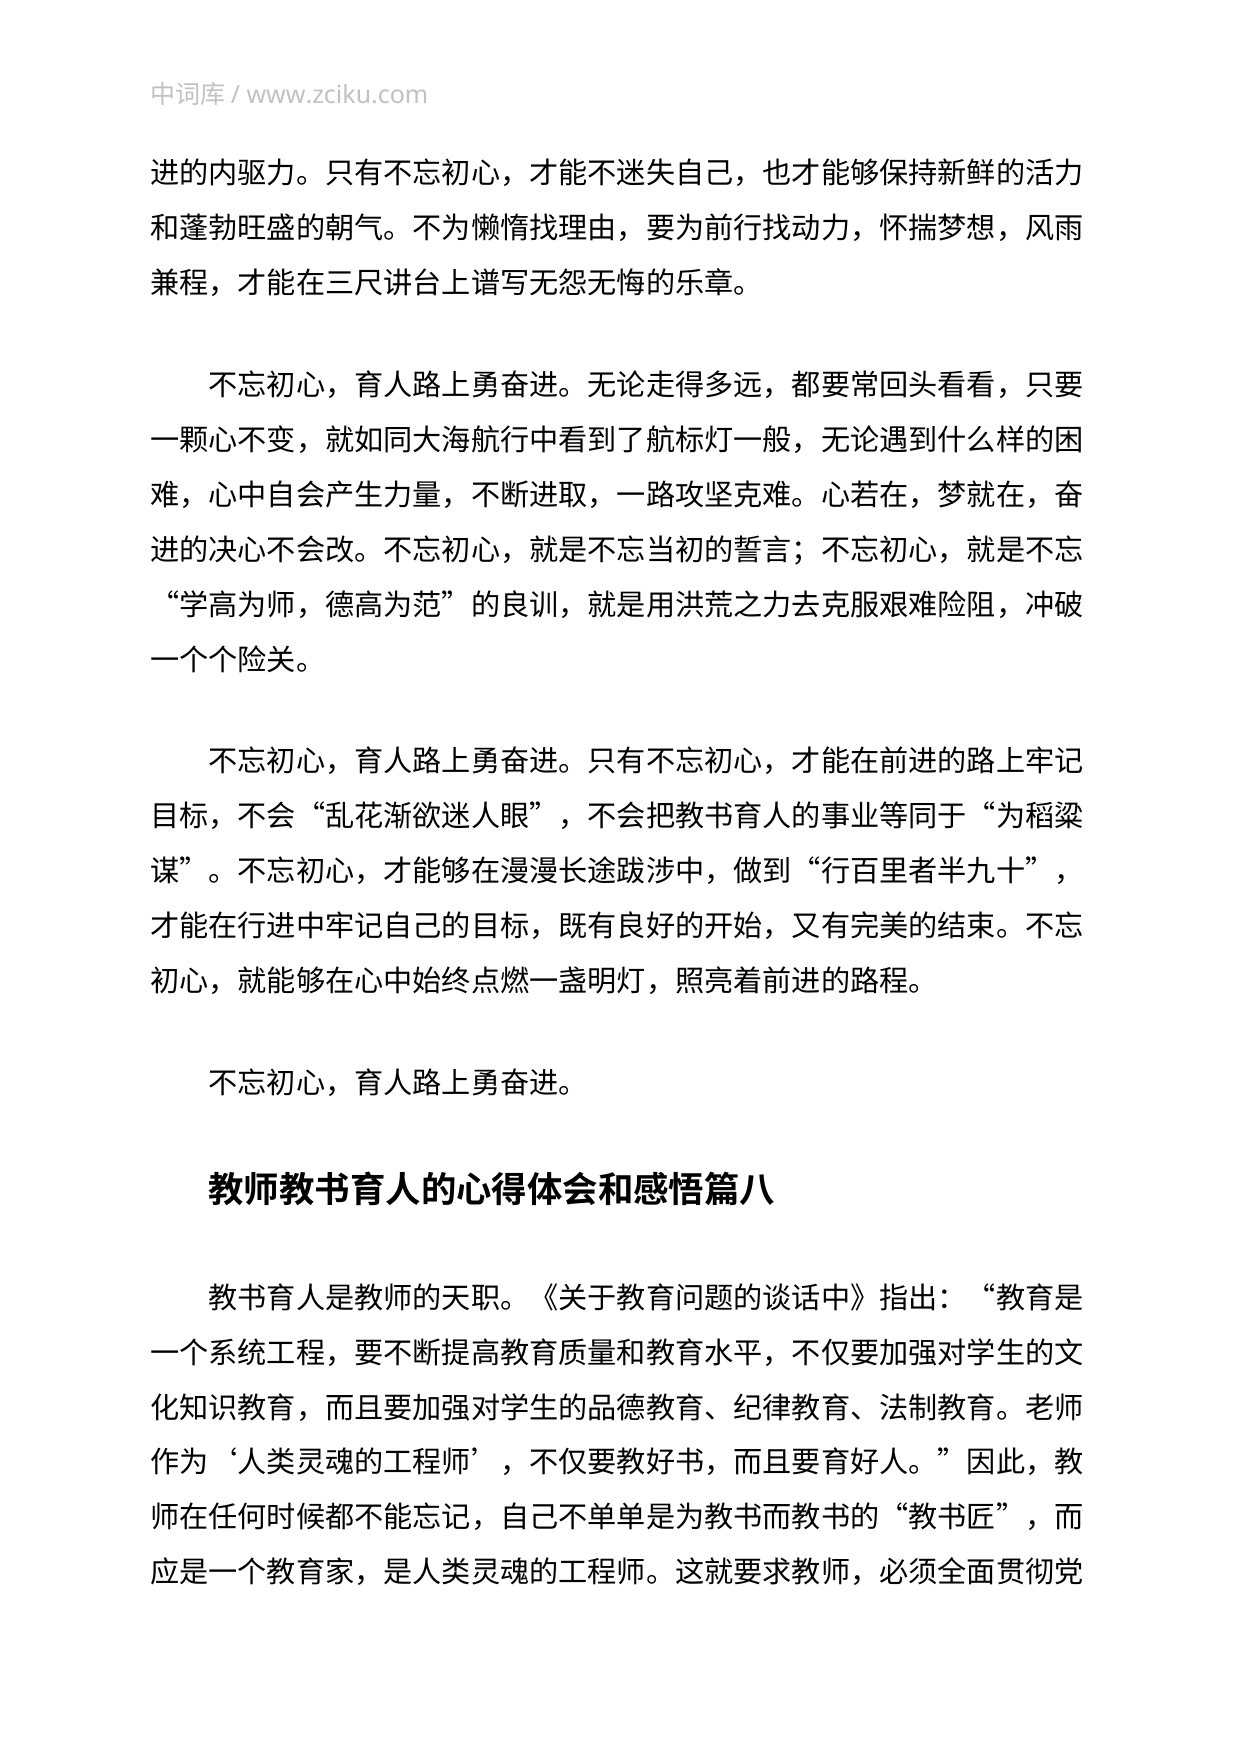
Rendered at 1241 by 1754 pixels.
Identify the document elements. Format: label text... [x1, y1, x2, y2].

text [150, 1274, 1090, 1591]
text 教师教书育人的心得体会和感悟篇八 [150, 1161, 1090, 1212]
text 不忘初心，育人路上勇奋进。只有不忘初心，才能在前进的路上牢记目标，不会“乱花渐欲迷人眼”，不会把教书育人的事业等同于“为稻粱谋”。不忘初心，才能够在漫漫长途跋涉中，做到“行百里者半九十”，才能在行进中牢记自己的目标，既有良好的开始，又有完美的结束。不忘初心，就能够在心中始终点燃一盏明灯，照亮着前进的路程。 [150, 738, 1090, 1000]
text 不忘初心，育人路上勇奋进。无论走得多远，都要常回头看看，只要一颗心不变，就如同大海航行中看到了航标灯一般，无论遇到什么样的困难，心中自会产生力量，不断进取，一路攻坚克难。心若在，梦就在，奋进的决心不会改。不忘初心，就是不忘当初的誓言；不忘初心，就是不忘“学高为师，德高为范”的良训，就是用洪荒之力去克服艰难险阻，冲破一个个险关。 [150, 362, 1090, 678]
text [150, 150, 1090, 302]
text 不忘初心，育人路上勇奋进。 [150, 1059, 1090, 1101]
